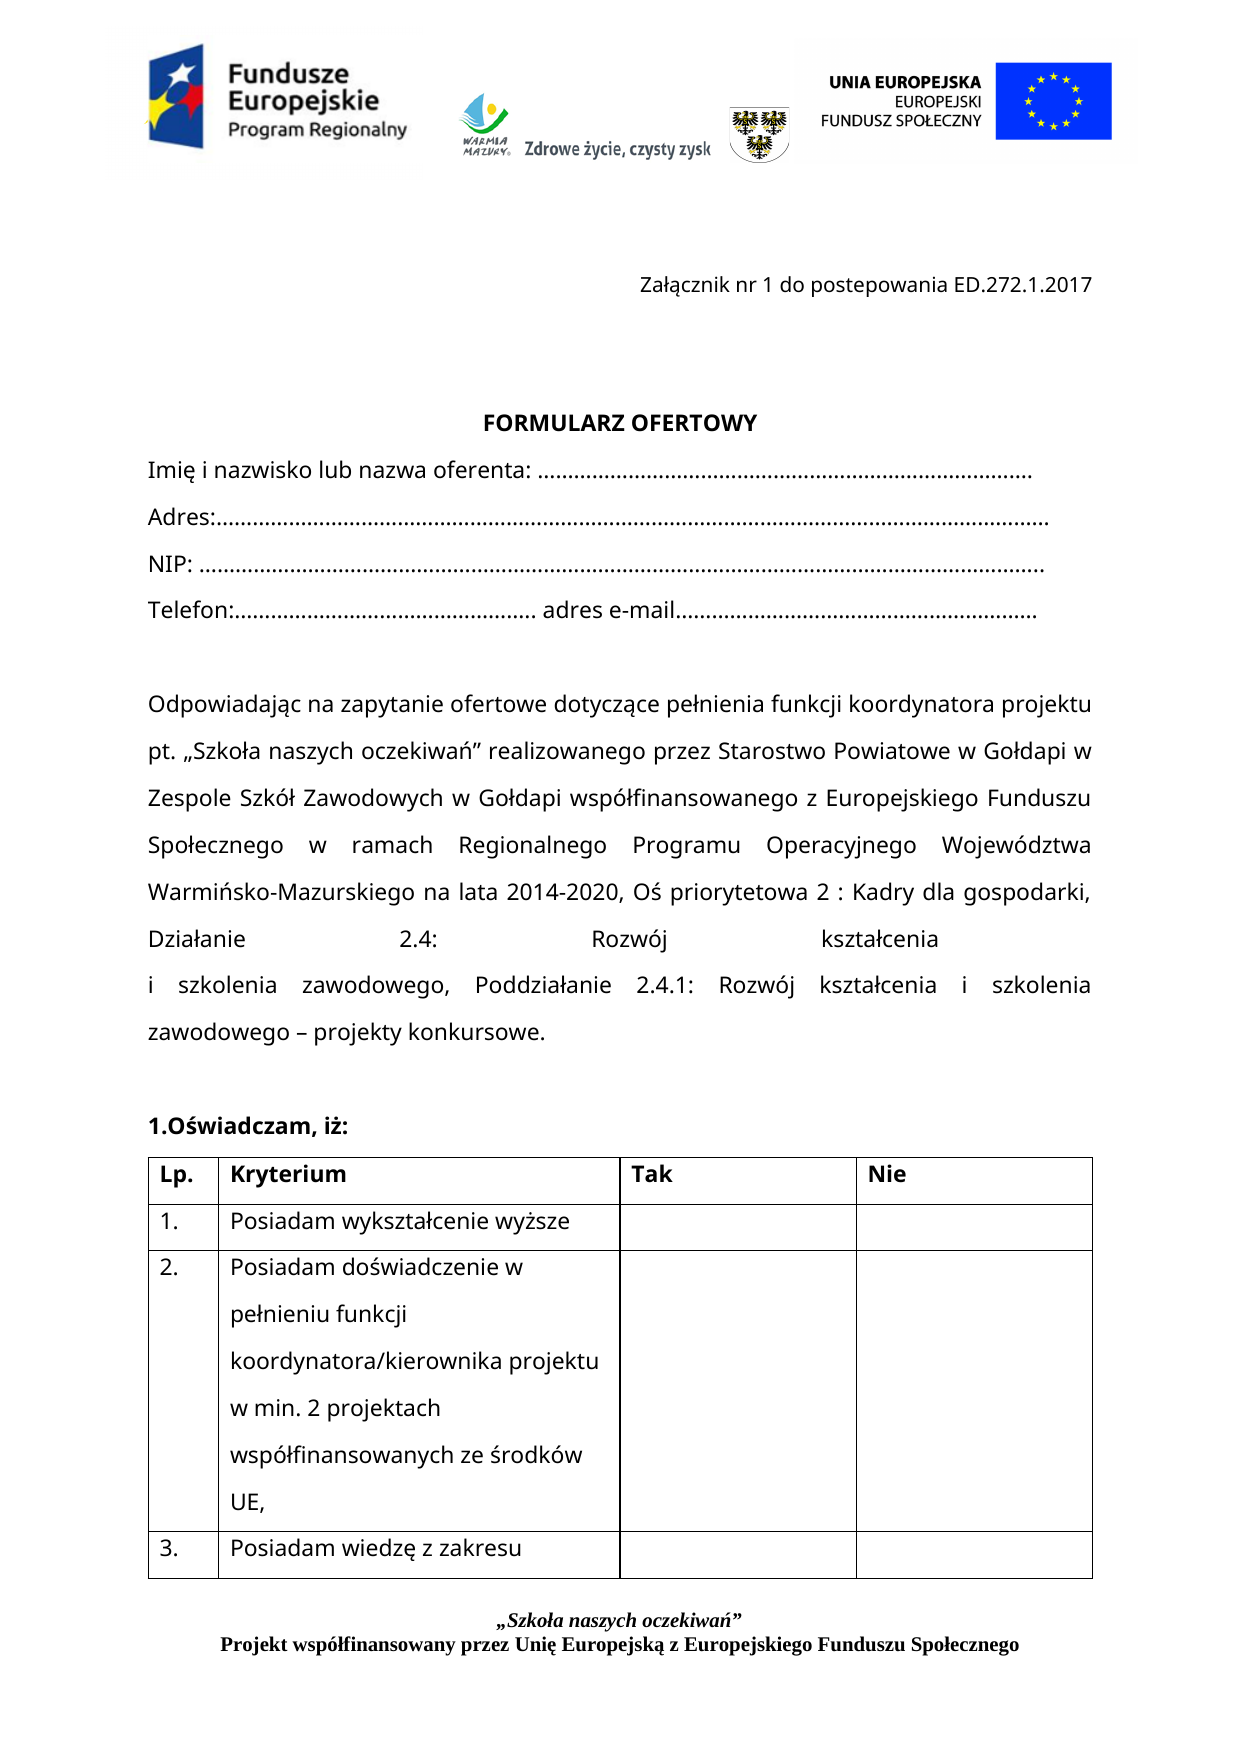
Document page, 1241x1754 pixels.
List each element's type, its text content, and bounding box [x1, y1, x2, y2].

table_cell [621, 1205, 856, 1250]
text Adres:………………………………………………………………………………………………………………………… [148, 501, 1093, 532]
text Imię i nazwisko lub nazwa oferenta: ………………………………………………………………………. [148, 454, 1093, 485]
picture [443, 89, 725, 163]
table_cell 2. [149, 1251, 218, 1531]
picture [794, 38, 1138, 164]
table_cell [857, 1251, 1092, 1531]
table_cell [857, 1532, 1092, 1578]
table_cell 3. [149, 1532, 218, 1578]
table_cell Posiadam doświadczenie w pełnieniu funkcji koordynatora/kierownika projektu w min. 2 projektach współfinansowanych ze środków UE, [219, 1251, 619, 1531]
text NIP: ………………………………………………………………………………………………………………………….. [148, 548, 1093, 579]
table_cell 1. [149, 1205, 218, 1250]
table_cell [621, 1251, 856, 1531]
table_header Lp. [149, 1158, 218, 1203]
text Odpowiadając na zapytanie ofertowe dotyczące pełnienia funkcji koordynatora projektu pt. „Szkoła naszych oczekiwań” realizowanego przez Starostwo Powiatowe w Gołdapi w Zespole Szkół Zawodowych w Gołdapi współfinansowanego z Europejskiego Funduszu Społecznego w ramach Regionalnego Programu Operacyjnego Województwa Warmińsko-Mazurskiego na lata 2014-2020, Oś priorytetowa 2 : Kadry dla gospodarki, Działanie 2.4: Rozwój kształcenia i szkolenia zawodowego, Poddziałanie 2.4.1: Rozwój kształcenia i szkolenia zawodowego – projekty konkursowe. [148, 688, 1093, 1048]
text FORMULARZ OFERTOWY [148, 407, 1093, 438]
table_header Tak [621, 1158, 856, 1203]
picture [105, 26, 433, 180]
table_header Nie [857, 1158, 1092, 1203]
table_header Kryterium [219, 1158, 619, 1203]
table_cell Posiadam wiedzę z zakresu dokumentów systemowych RPO. [219, 1532, 619, 1578]
table_cell [621, 1532, 856, 1578]
text Telefon:………………………………………….. adres e-mail…………………………………………………… [148, 594, 1093, 626]
table_cell Posiadam wykształcenie wyższe [219, 1205, 619, 1250]
table_cell [857, 1205, 1092, 1250]
picture [729, 107, 790, 163]
text 1.Oświadczam, iż: [148, 1110, 1093, 1141]
text Załącznik nr 1 do postepowania ED.272.1.2017 [148, 271, 1093, 299]
